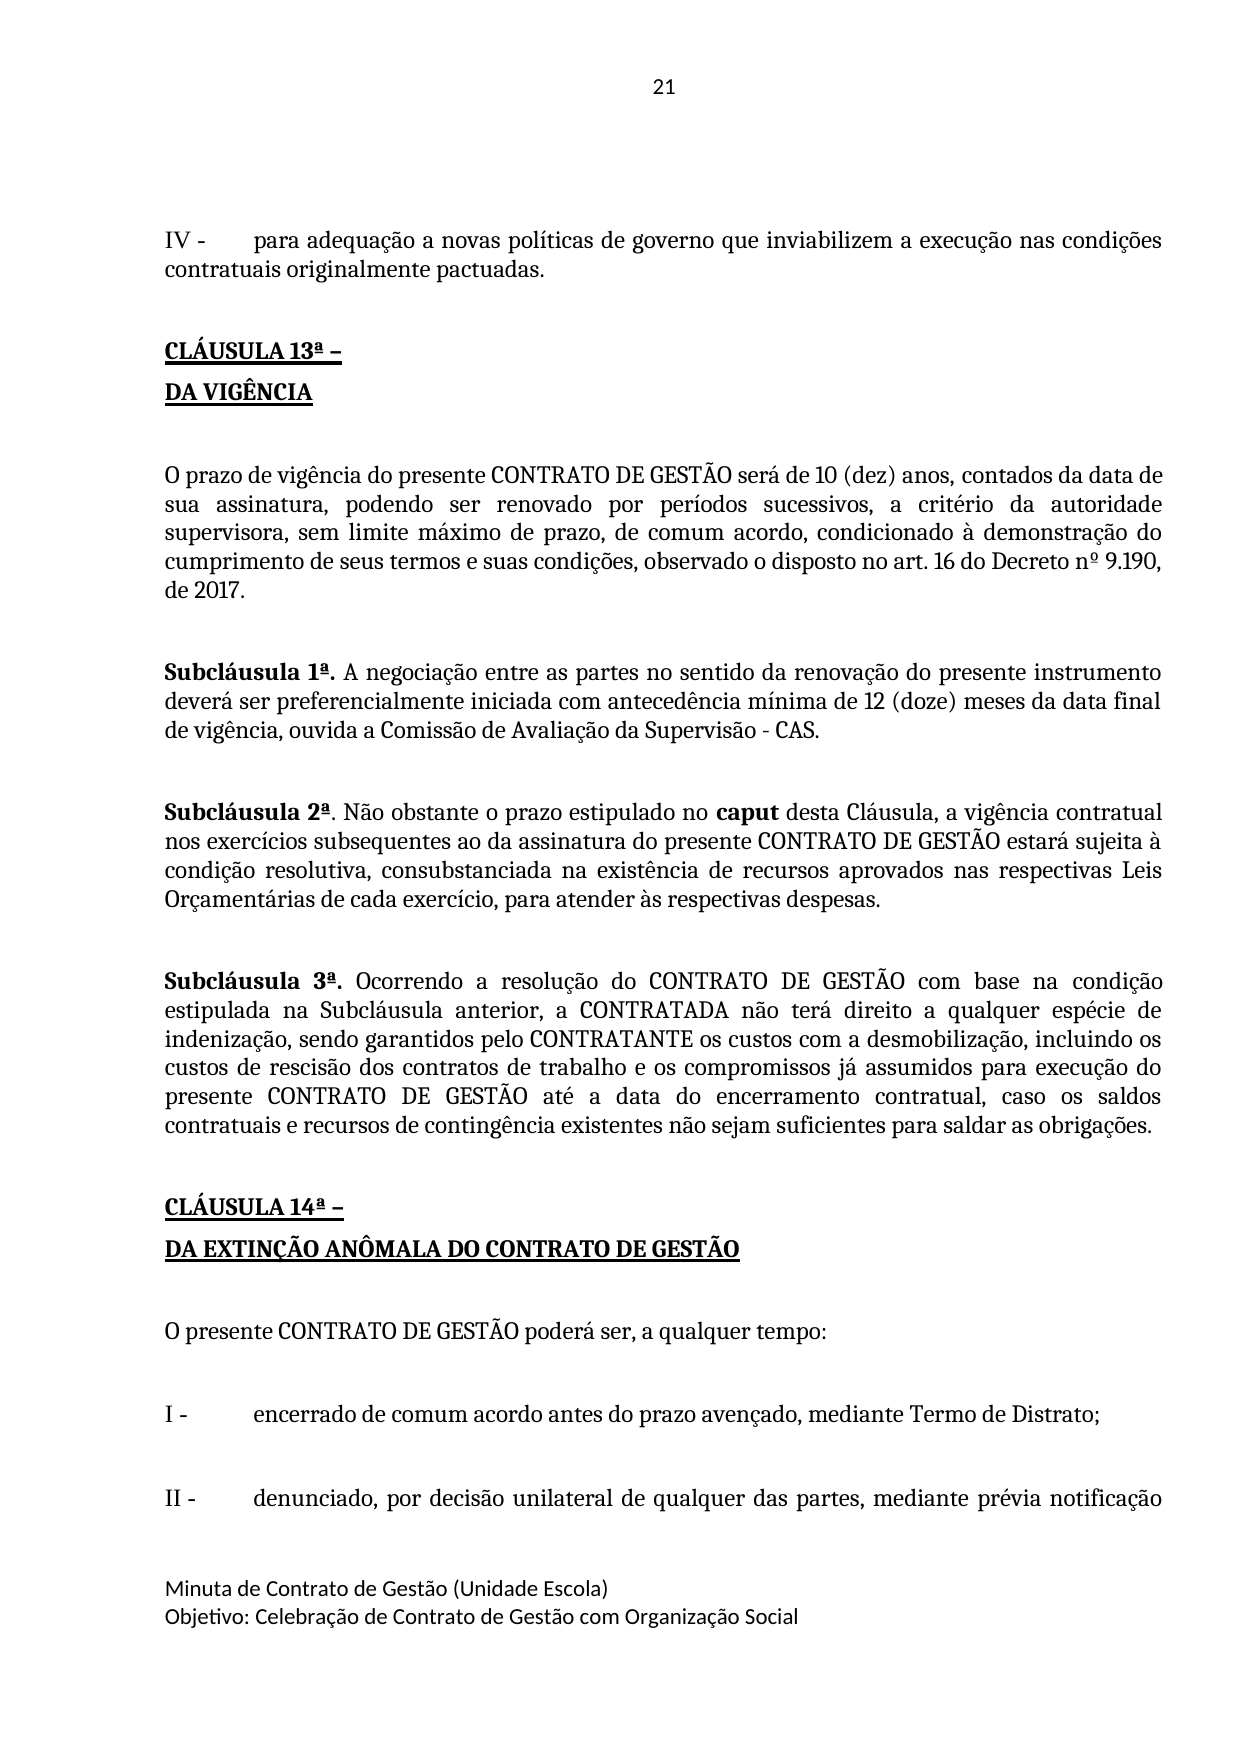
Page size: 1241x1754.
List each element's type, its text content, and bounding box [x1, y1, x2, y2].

list encerrado de comum acordo antes do prazo avençado, mediante Termo de Distrato; [164, 1399, 1163, 1429]
subtitle DA VIGÊNCIA [164, 378, 1163, 407]
text Subcláusula 1ª. A negociação entre as partes no sentido da renovação do presente instrumento deverá ser preferencialmente iniciada com antecedência mínima de 12 (doze) meses da data final de vigência, ouvida a Comissão de Avaliação da Supervisão - CAS. [164, 658, 1163, 744]
text Subcláusula 3ª. Ocorrendo a resolução do CONTRATO DE GESTÃO com base na condição estipulada na Subcláusula anterior, a CONTRATADA não terá direito a qualquer espécie de indenização, sendo garantidos pelo CONTRATANTE os custos com a desmobilização, incluindo os custos de rescisão dos contratos de trabalho e os compromissos já assumidos para execução do presente CONTRATO DE GESTÃO até a data do encerramento contratual, caso os saldos contratuais e recursos de contingência existentes não sejam suficientes para saldar as obrigações. [164, 967, 1163, 1139]
list para adequação a novas políticas de governo que inviabilizem a execução nas condições contratuais originalmente pactuadas. [164, 225, 1163, 283]
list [164, 1483, 1163, 1512]
subtitle DA EXTINÇÃO ANÔMALA DO CONTRATO DE GESTÃO [164, 1234, 1163, 1263]
text O presente CONTRATO DE GESTÃO poderá ser, a qualquer tempo: [164, 1317, 1163, 1346]
text Subcláusula 2ª. Não obstante o prazo estipulado no caput desta Cláusula, a vigência contratual nos exercícios subsequentes ao da assinatura do presente CONTRATO DE GESTÃO estará sujeita à condição resolutiva, consubstanciada na existência de recursos aprovados nas respectivas Leis Orçamentárias de cada exercício, para atender às respectivas despesas. [164, 798, 1163, 913]
subtitle CLÁUSULA 14ª – [164, 1193, 1163, 1222]
text O prazo de vigência do presente CONTRATO DE GESTÃO será de 10 (dez) anos, contados da data de sua assinatura, podendo ser renovado por períodos sucessivos, a critério da autoridade supervisora, sem limite máximo de prazo, de comum acordo, condicionado à demonstração do cumprimento de seus termos e suas condições, observado o disposto no art. 16 do Decreto nº 9.190, de 2017. [164, 461, 1163, 604]
subtitle CLÁUSULA 13ª – [164, 337, 1163, 366]
